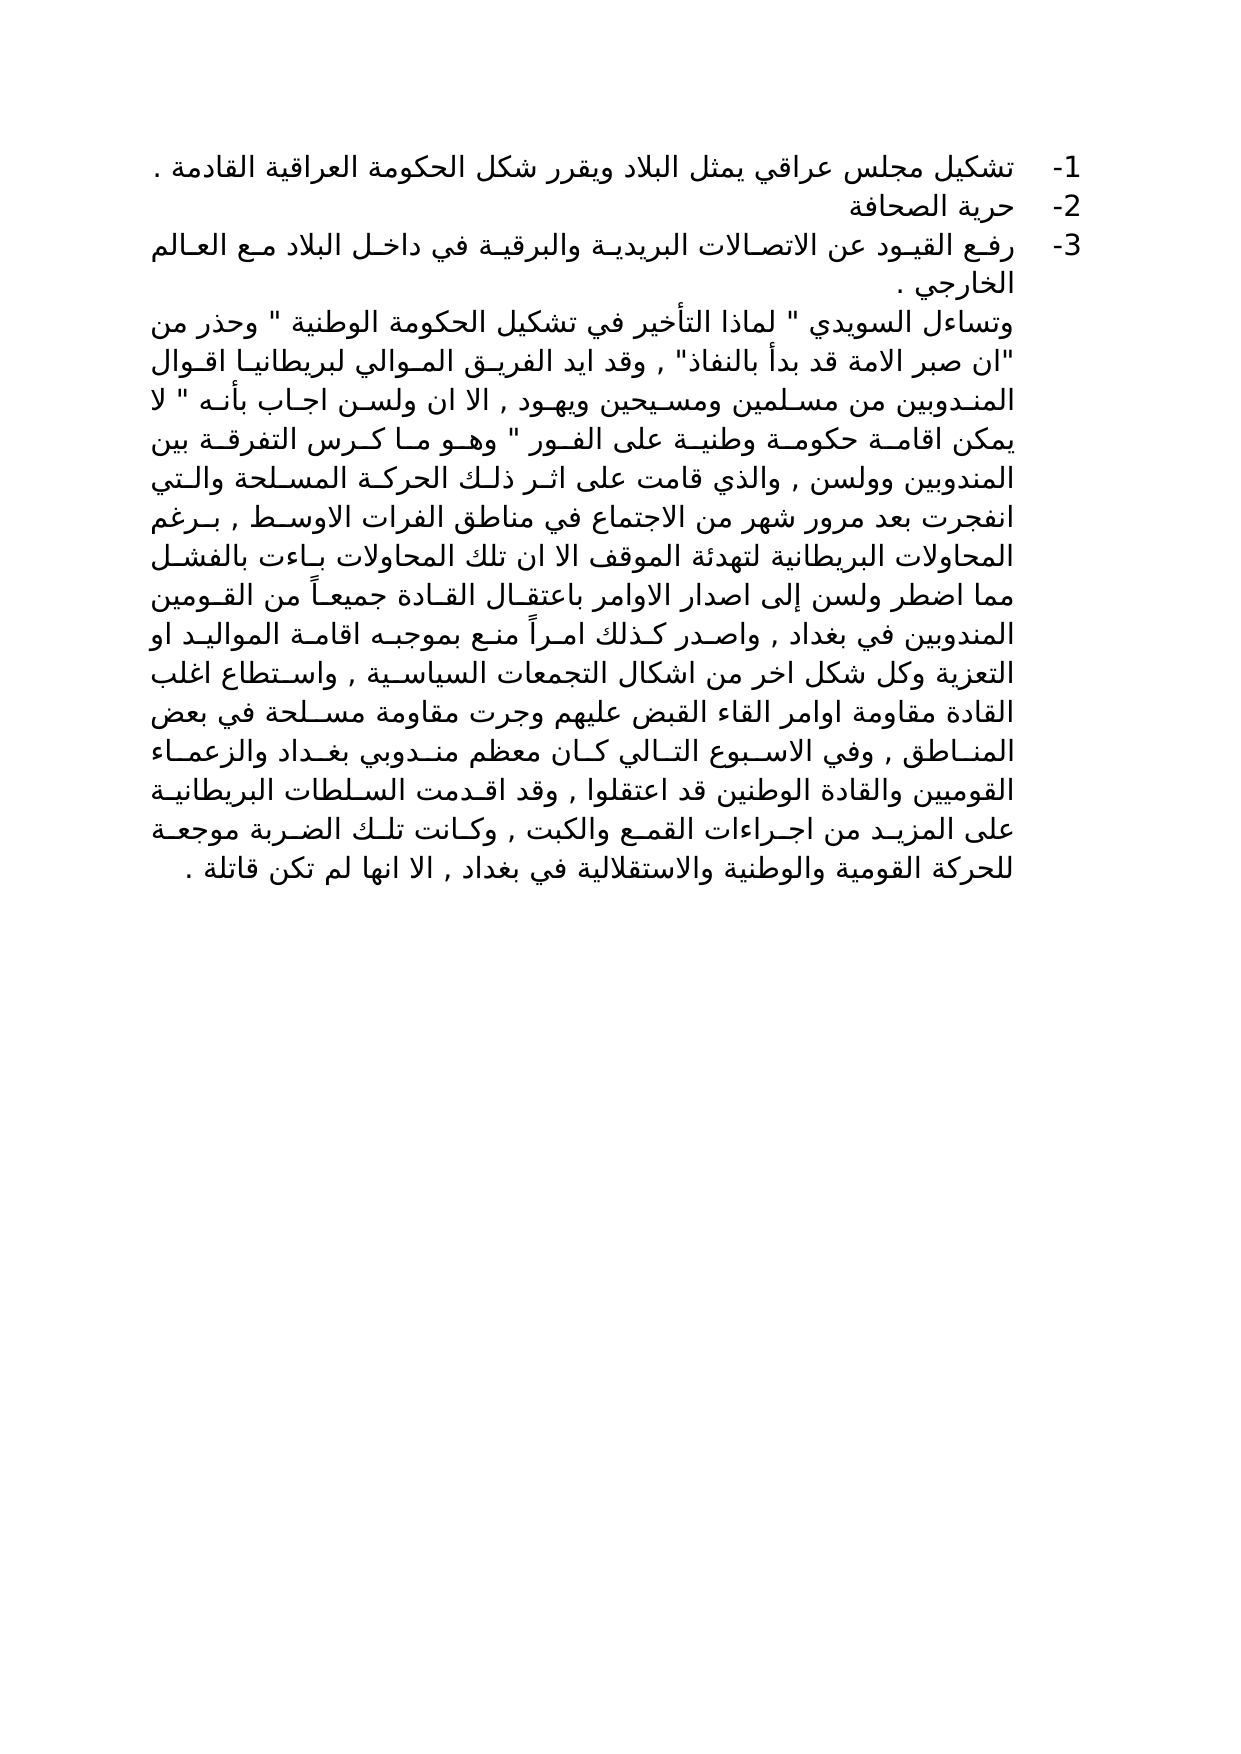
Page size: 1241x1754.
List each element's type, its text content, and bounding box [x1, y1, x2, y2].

list حرية الصحافة [150, 189, 1053, 223]
list تشكيل مجلس عراقي يمثل البلاد ويقرر شكل الحكومة العراقية القادمة . [150, 150, 1053, 184]
list وتساءل السويدي " لماذا التأخير في تشكيل الحكومة الوطنية " وحذر من "ان صبر الامة قد بدأ بالنفاذ" , وقد ايد الفريق الموالي لبريطانيا اقوال المندوبين من مسلمين ومسيحين ويهود , الا ان ولسن اجاب بأنه " لا يمكن اقامة حكومة وطنية على الفور " وهو ما كرس التفرقة بين المندوبين وولسن , والذي قامت على اثر ذلك الحركة المسلحة والتي انفجرت بعد مرور شهر من الاجتماع في مناطق الفرات الاوسط , برغم المحاولات البريطانية لتهدئة الموقف الا ان تلك المحاولات باءت بالفشل مما اضطر ولسن إلى اصدار الاوامر باعتقال القادة جميعاً من القومين المندوبين في بغداد , واصدر كذلك امراً منع بموجبه اقامة المواليد او التعزية وكل شكل اخر من اشكال التجمعات السياسية , واستطاع اغلب القادة مقاومة اوامر القاء القبض عليهم وجرت مقاومة مسلحة في بعض المناطق , وفي الاسبوع التالي كان معظم مندوبي بغداد والزعماء القوميين والقادة الوطنين قد اعتقلوا , وقد اقدمت السلطات البريطانية على المزيد من اجراءات القمع والكبت , وكانت تلك الضربة موجعة للحركة القومية والوطنية والاستقلالية في بغداد , الا انها لم تكن قاتلة . [150, 306, 1015, 885]
list رفع القيود عن الاتصالات البريدية والبرقية في داخل البلاد مع العالم الخارجي . [150, 228, 1053, 301]
